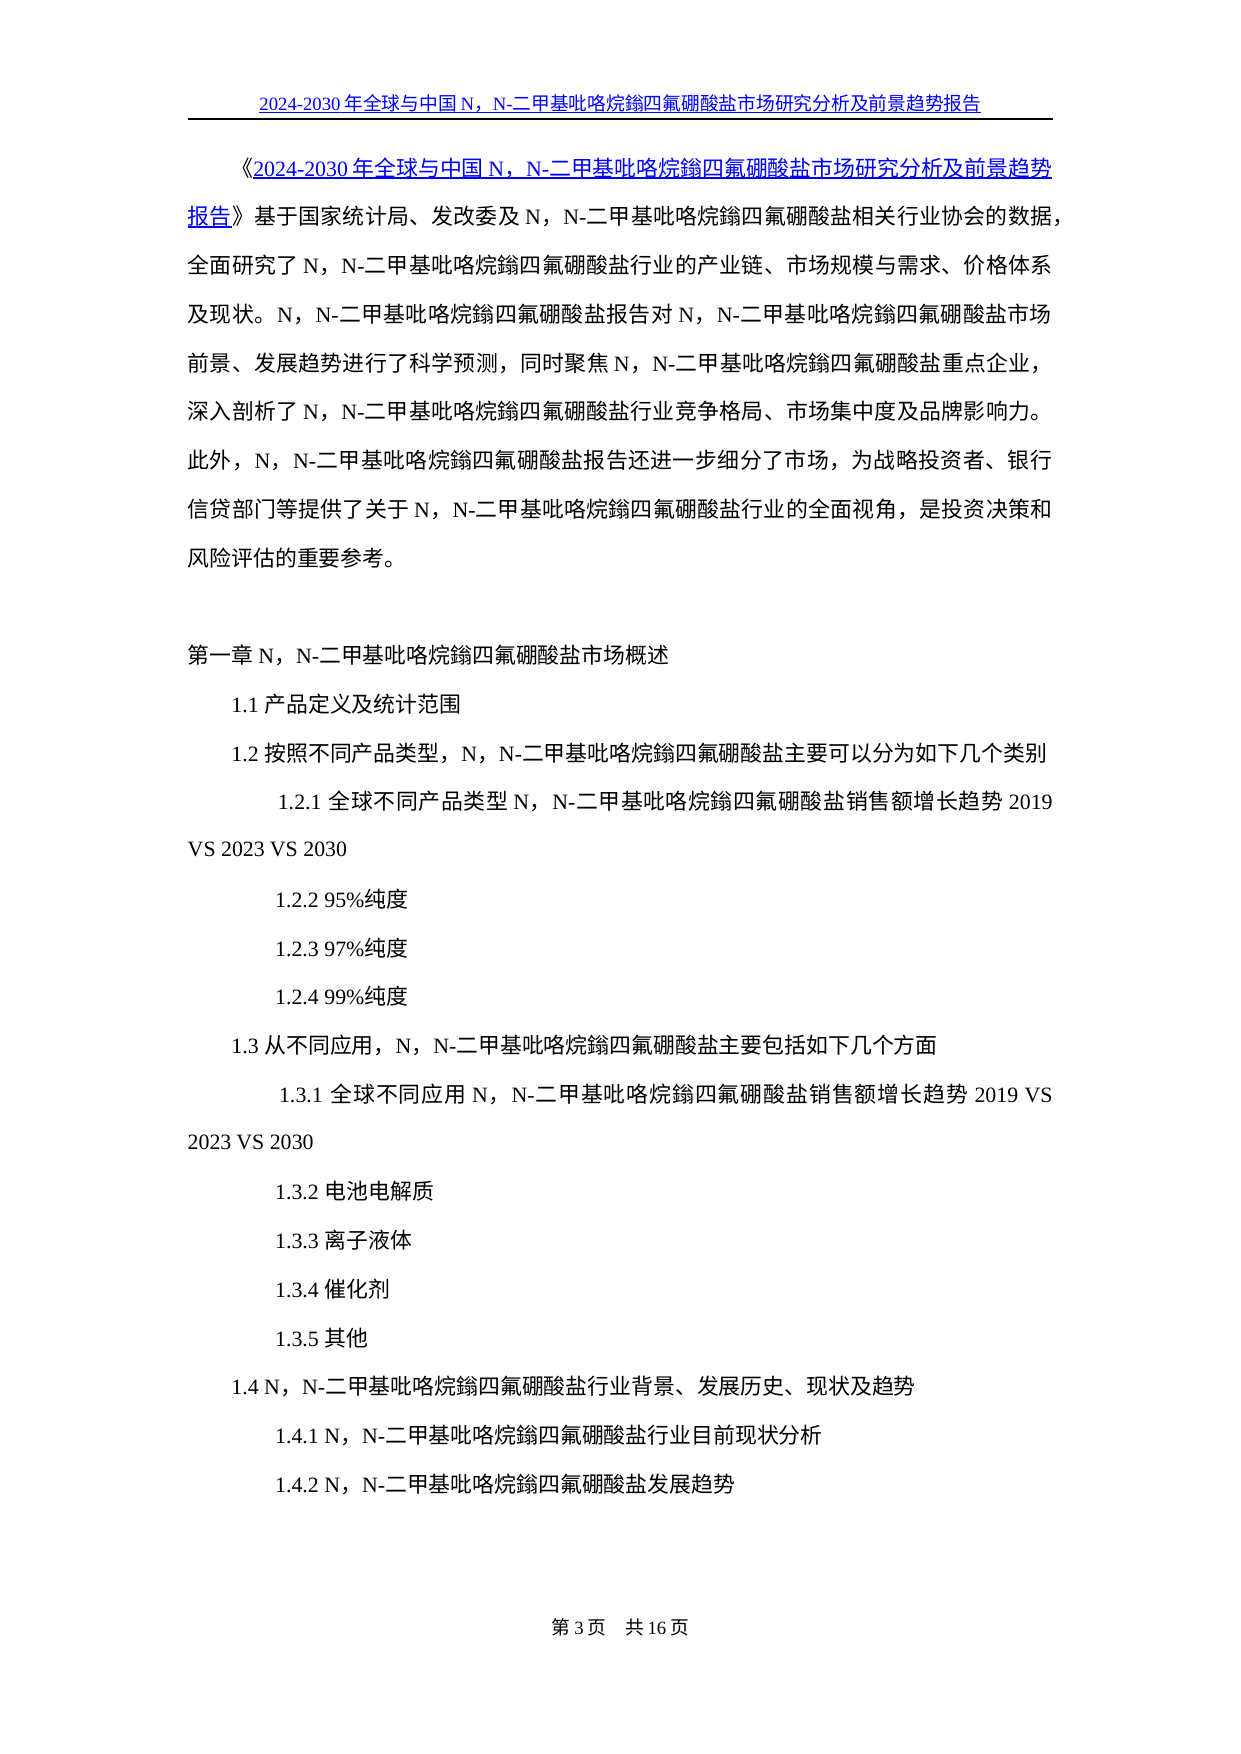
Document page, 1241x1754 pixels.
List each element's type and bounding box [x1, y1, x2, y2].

text [187, 150, 1053, 1499]
